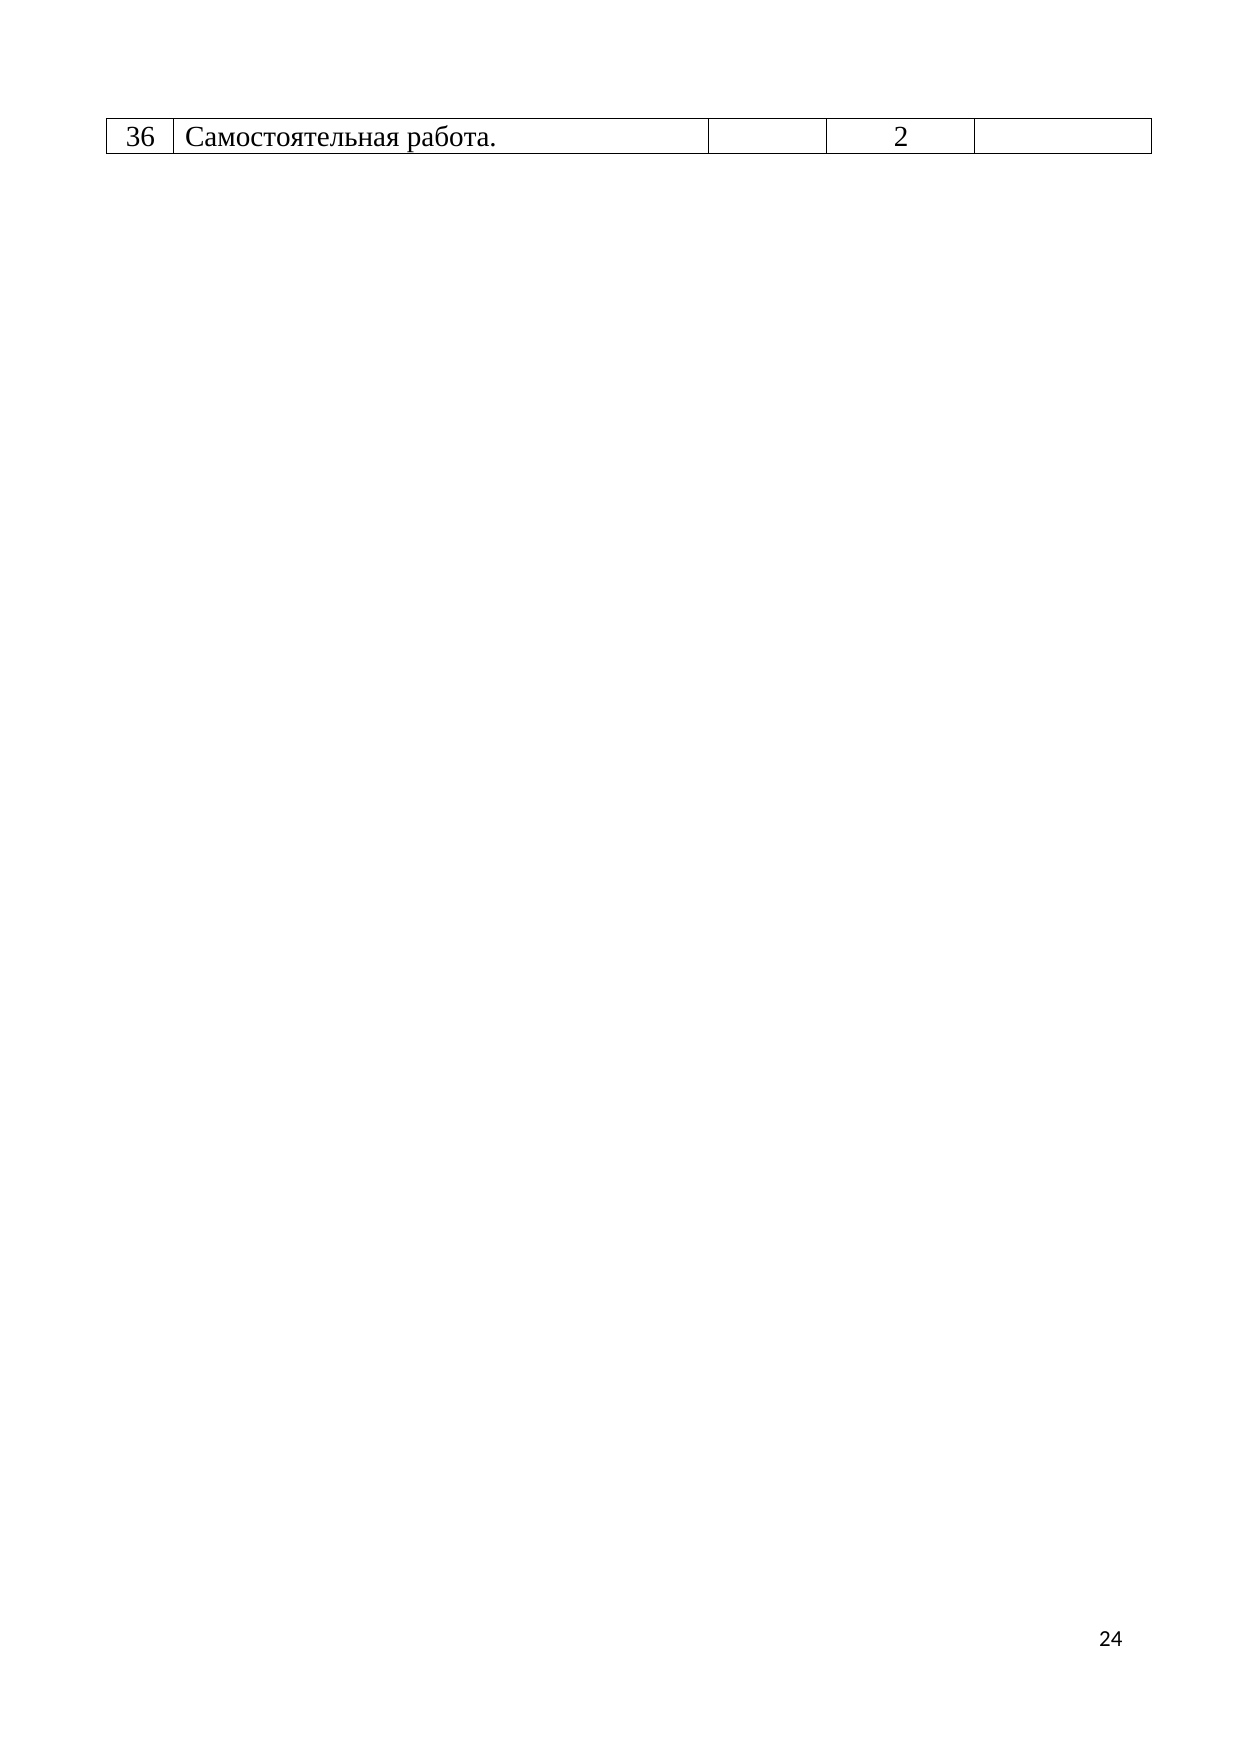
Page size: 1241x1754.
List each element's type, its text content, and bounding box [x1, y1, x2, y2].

table_cell [709, 119, 826, 153]
table_cell [975, 119, 1151, 153]
table_cell 2 [827, 119, 974, 153]
table_cell 36 [107, 119, 173, 153]
table_cell Самостоятельная работа. [174, 119, 708, 153]
